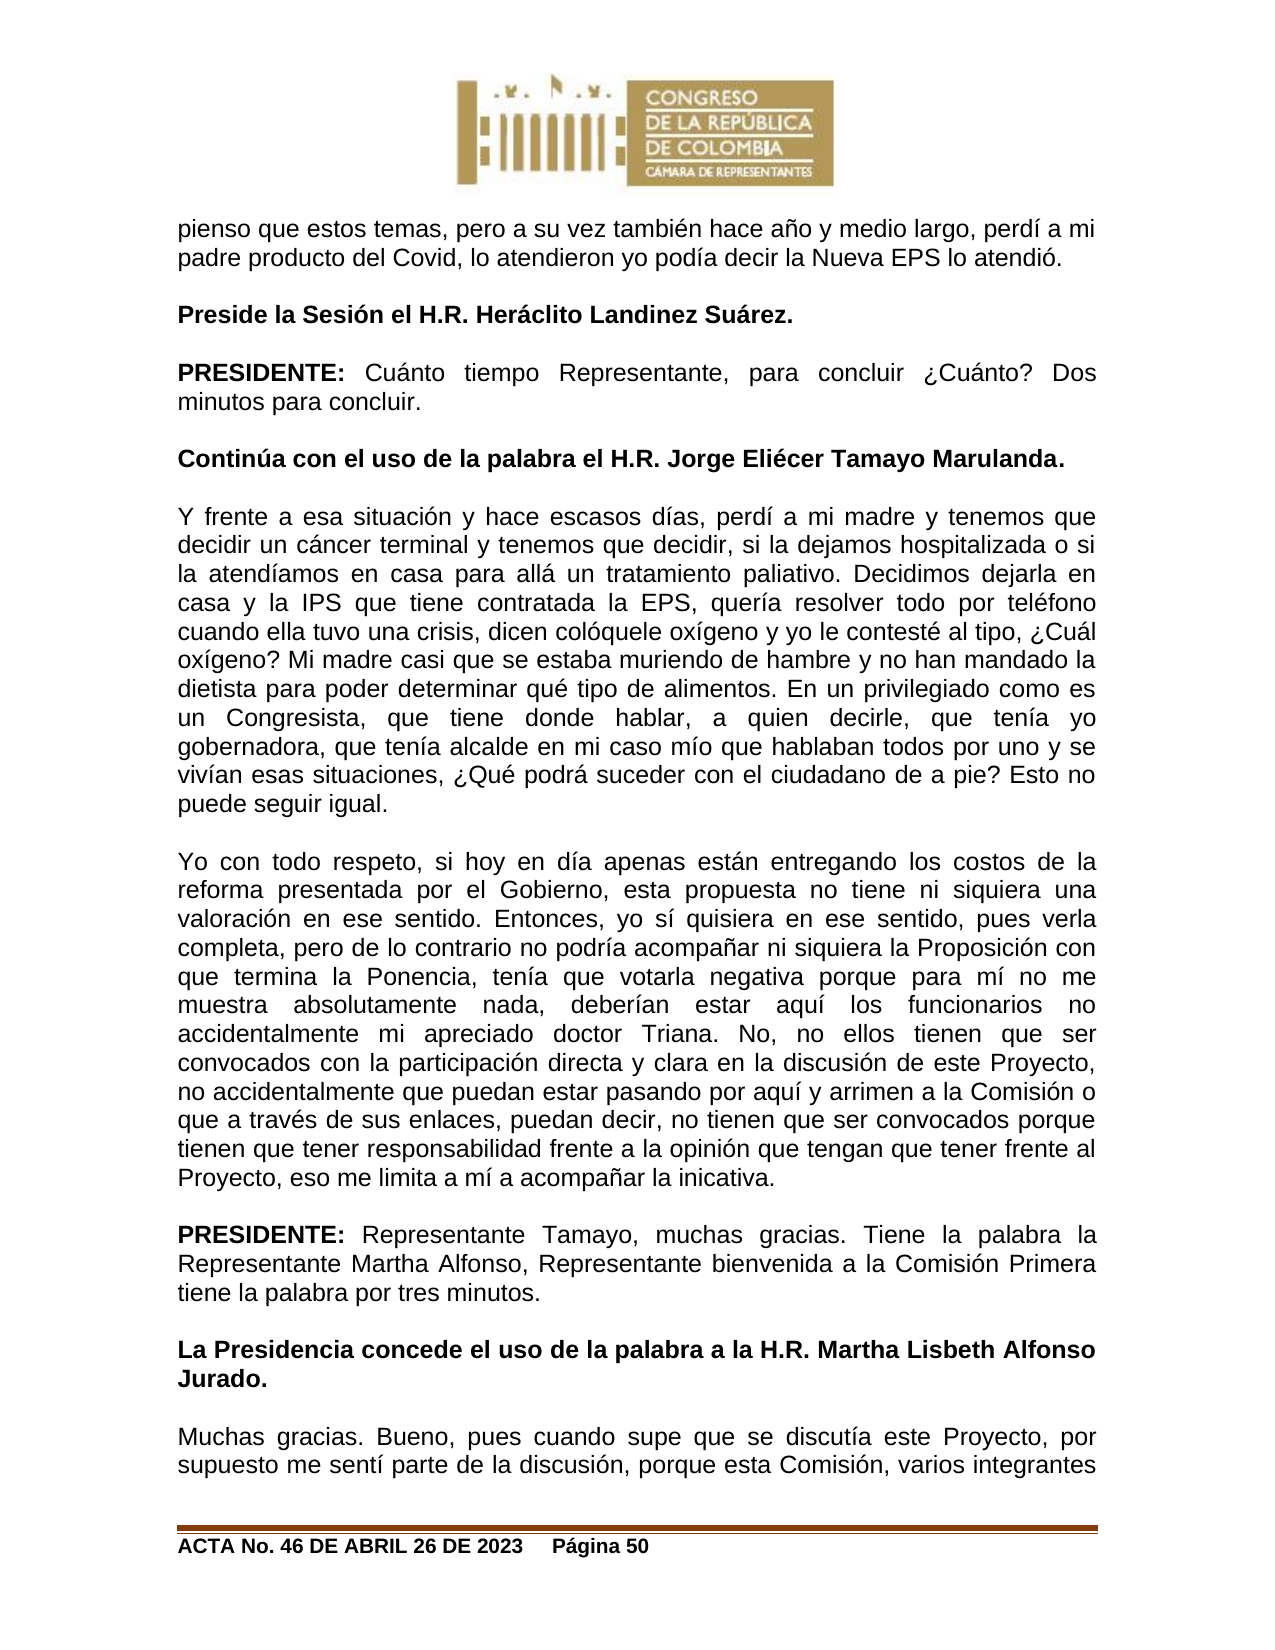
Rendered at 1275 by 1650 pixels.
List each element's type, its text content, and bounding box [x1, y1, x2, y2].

text Y frente a esa situación y hace escasos días, perdí a mi madre y tenemos que decidir un cáncer terminal y tenemos que decidir, si la dejamos hospitalizada o si la atendíamos en casa para allá un tratamiento paliativo. Decidimos dejarla en casa y la IPS que tiene contratada la EPS, quería resolver todo por teléfono cuando ella tuvo una crisis, dicen colóquele oxígeno y yo le contesté al tipo, ¿Cuál oxígeno? Mi madre casi que se estaba muriendo de hambre y no han mandado la dietista para poder determinar qué tipo de alimentos. En un privilegiado como es un Congresista, que tiene donde hablar, a quien decirle, que tenía yo gobernadora, que tenía alcalde en mi caso mío que hablaban todos por uno y se vivían esas situaciones, ¿Qué podrá suceder con el ciudadano de a pie? Esto no puede seguir igual. [177, 502, 1098, 818]
text Yo con todo respeto, si hoy en día apenas están entregando los costos de la reforma presentada por el Gobierno, esta propuesta no tiene ni siquiera una valoración en ese sentido. Entonces, yo sí quisiera en ese sentido, pues verla completa, pero de lo contrario no podría acompañar ni siquiera la Proposición con que termina la Ponencia, tenía que votarla negativa porque para mí no me muestra absolutamente nada, deberían estar aquí los funcionarios no accidentalmente mi apreciado doctor Triana. No, no ellos tienen que ser convocados con la participación directa y clara en la discusión de este Proyecto, no accidentalmente que puedan estar pasando por aquí y arrimen a la Comisión o que a través de sus enlaces, puedan decir, no tienen que ser convocados porque tienen que tener responsabilidad frente a la opinión que tengan que tener frente al Proyecto, eso me limita a mí a acompañar la inicativa. [177, 847, 1098, 1192]
text PRESIDENTE: Cuánto tiempo Representante, para concluir ¿Cuánto? Dos minutos para concluir. [177, 358, 1098, 415]
text PRESIDENTE: Representante Tamayo, muchas gracias. Tiene la palabra la Representante Martha Alfonso, Representante bienvenida a la Comisión Primera tiene la palabra por tres minutos. [177, 1220, 1098, 1307]
text Preside la Sesión el H.R. Heráclito Landinez Suárez. [177, 300, 1098, 329]
text Continúa con el uso de la palabra el H.R. Jorge Eliécer Tamayo Marulanda. [177, 444, 1098, 473]
picture [430, 73, 845, 197]
text La Presidencia concede el uso de la palabra a la H.R. Martha Lisbeth Alfonso Jurado. [177, 1335, 1098, 1393]
